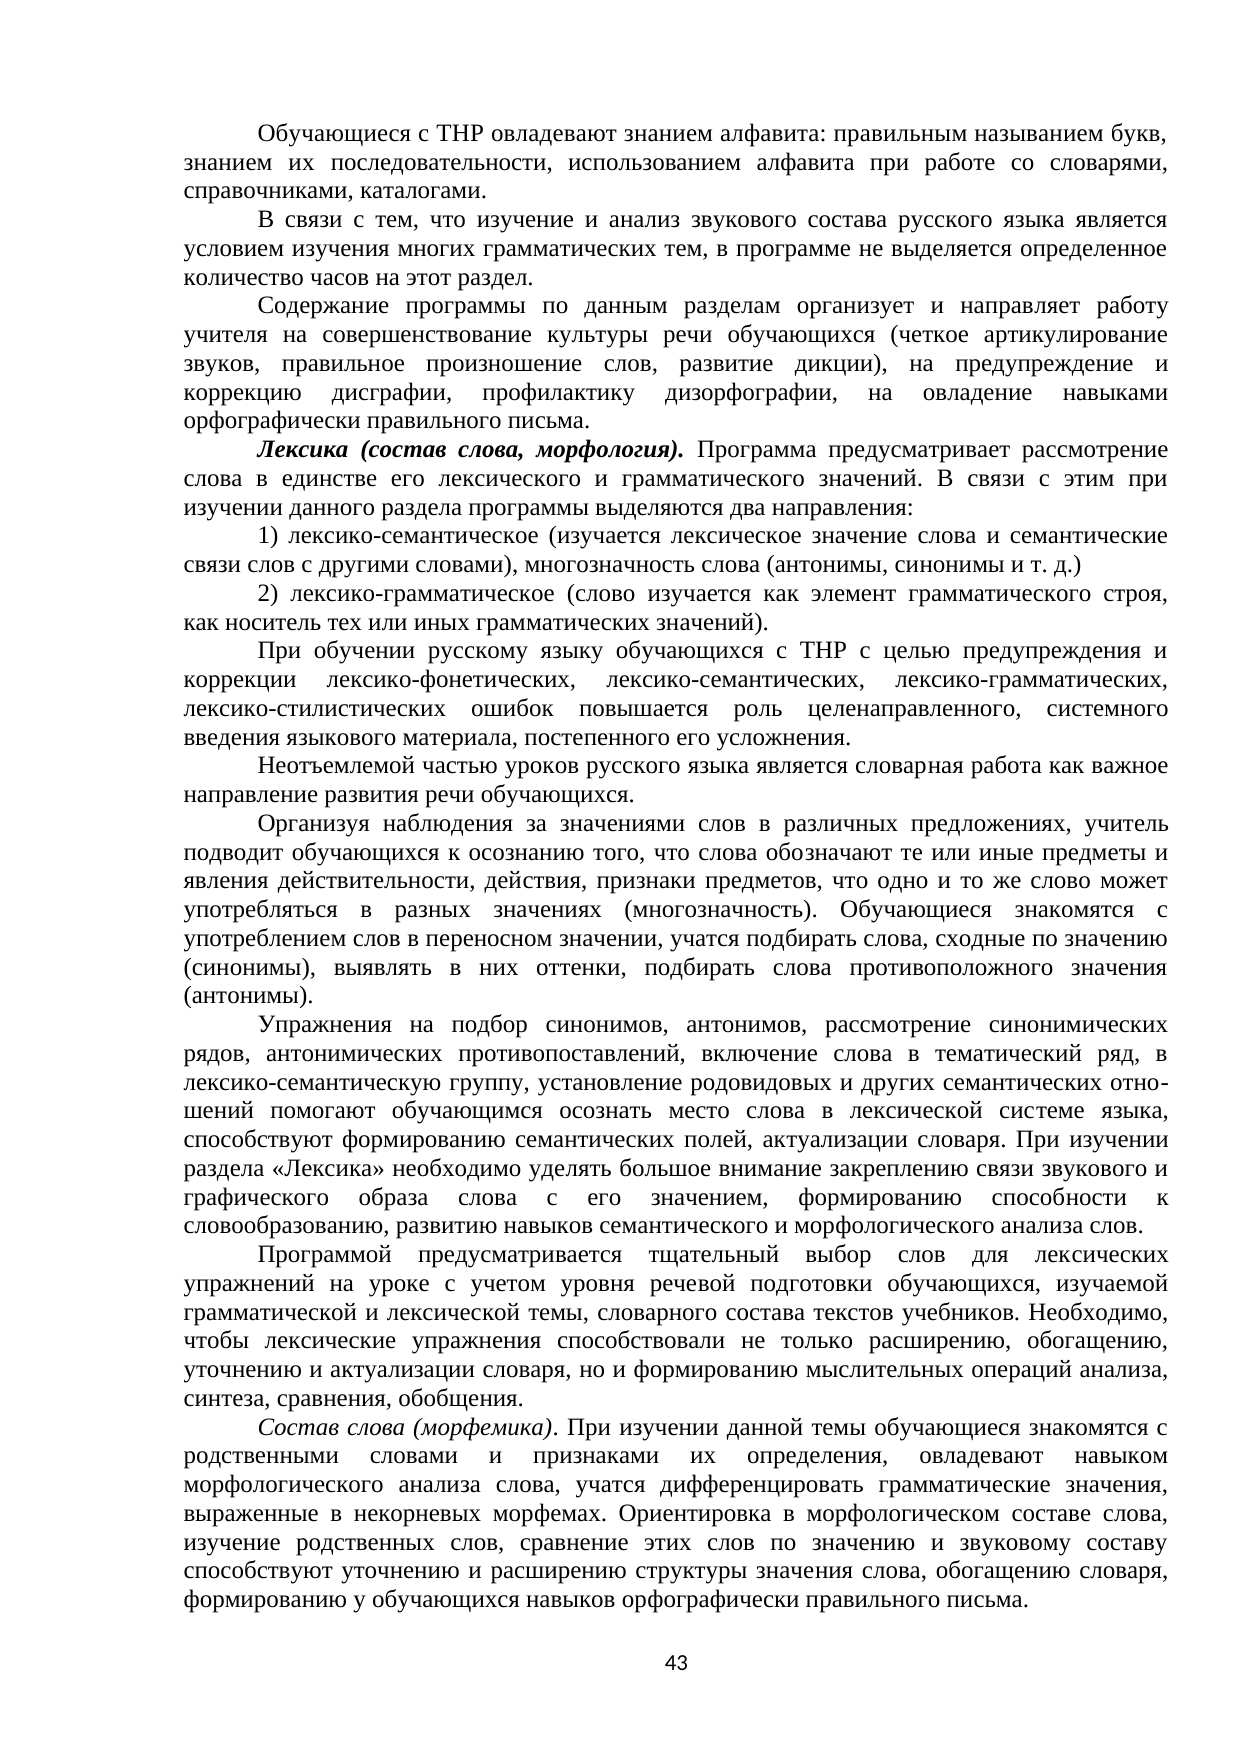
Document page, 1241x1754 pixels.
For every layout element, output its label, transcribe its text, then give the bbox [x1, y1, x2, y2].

text Неотъемлемой частью уроков русского языка является словарная работа как важное направление развития речи обучающихся. [183, 751, 1169, 808]
text В связи с тем, что изучение и анализ звукового состава русского языка является условием изучения многих грамматических тем, в программе не выделяется определенное количество часов на этот раздел. [183, 204, 1169, 291]
text Программой предусматривается тщательный выбор слов для лексических упражнений на уроке с учетом уровня речевой подготовки обучающихся, изучаемой грамматической и лексической темы, словарного состава текстов учебников. Необходимо, чтобы лексические упражнения способствовали не только расширению, обогащению, уточнению и актуализации словаря, но и формированию мыслительных операций анализа, синтеза, сравнения, обобщения. [183, 1239, 1169, 1412]
text Состав слова (морфемика). При изучении данной темы обучающиеся знакомятся с родственными словами и признаками их определения, овладевают навыком морфологического анализа слова, учатся дифференцировать грамматические значения, выраженные в некорневых морфемах. Ориентировка в морфологическом составе слова, изучение родственных слов, сравнение этих слов по значению и звуковому составу способствуют уточнению и расширению структуры значения слова, обогащению словаря, формированию у обучающихся навыков орфографически правильного письма. [183, 1412, 1169, 1613]
text При обучении русскому языку обучающихся с ТНР с целью предупреждения и коррекции лексико-фонетических, лексико-семантических, лексико-грамматических, лексико-стилистических ошибок повышается роль целенаправленного, системного введения языкового материала, постепенного его усложнения. [183, 636, 1169, 751]
text Упражнения на подбор синонимов, антонимов, рассмотрение синонимических рядов, антонимических противопоставлений, включение слова в тематический ряд, в лексико-семантическую группу, установление родовидовых и других семантических отношений помогают обучающимся осознать место слова в лексической системе языка, способствуют формированию семантических полей, актуализации словаря. При изучении раздела «Лексика» необходимо уделять большое внимание закреплению связи звукового и графического образа слова с его значением, формированию способности к словообразованию, развитию навыков семантического и морфологического анализа слов. [183, 1009, 1169, 1239]
text Обучающиеся с ТНР овладевают знанием алфавита: правильным называнием букв, знанием их последовательности, использованием алфавита при работе со словарями, справочниками, каталогами. [183, 118, 1169, 204]
text 1) лексико-семантическое (изучается лексическое значение слова и семантические связи слов с другими словами), многозначность слова (антонимы, синонимы и т. д.) [183, 521, 1169, 578]
text 2) лексико-грамматическое (слово изучается как элемент грамматического строя, как носитель тех или иных грамматических значений). [183, 578, 1169, 636]
text Организуя наблюдения за значениями слов в различных предложениях, учитель подводит обучающихся к осознанию того, что слова обозначают те или иные предметы и явления действительности, действия, признаки предметов, что одно и то же слово может употребляться в разных значениях (многозначность). Обучающиеся знакомятся с употреблением слов в переносном значении, учатся подбирать слова, сходные по значению (синонимы), выявлять в них оттенки, подбирать слова противоположного значения (антонимы). [183, 808, 1169, 1009]
text Содержание программы по данным разделам организует и направляет работу учителя на совершенствование культуры речи обучающихся (четкое артикулирование звуков, правильное произношение слов, развитие дикции), на предупреждение и коррекцию дисграфии, профилактику дизорфографии, на овладение навыками орфографически правильного письма. [183, 291, 1169, 434]
text Лексика (состав слова, морфология). Программа предусматривает рассмотрение слова в единстве его лексического и грамматического значений. В связи с этим при изучении данного раздела программы выделяются два направления: [183, 434, 1169, 521]
